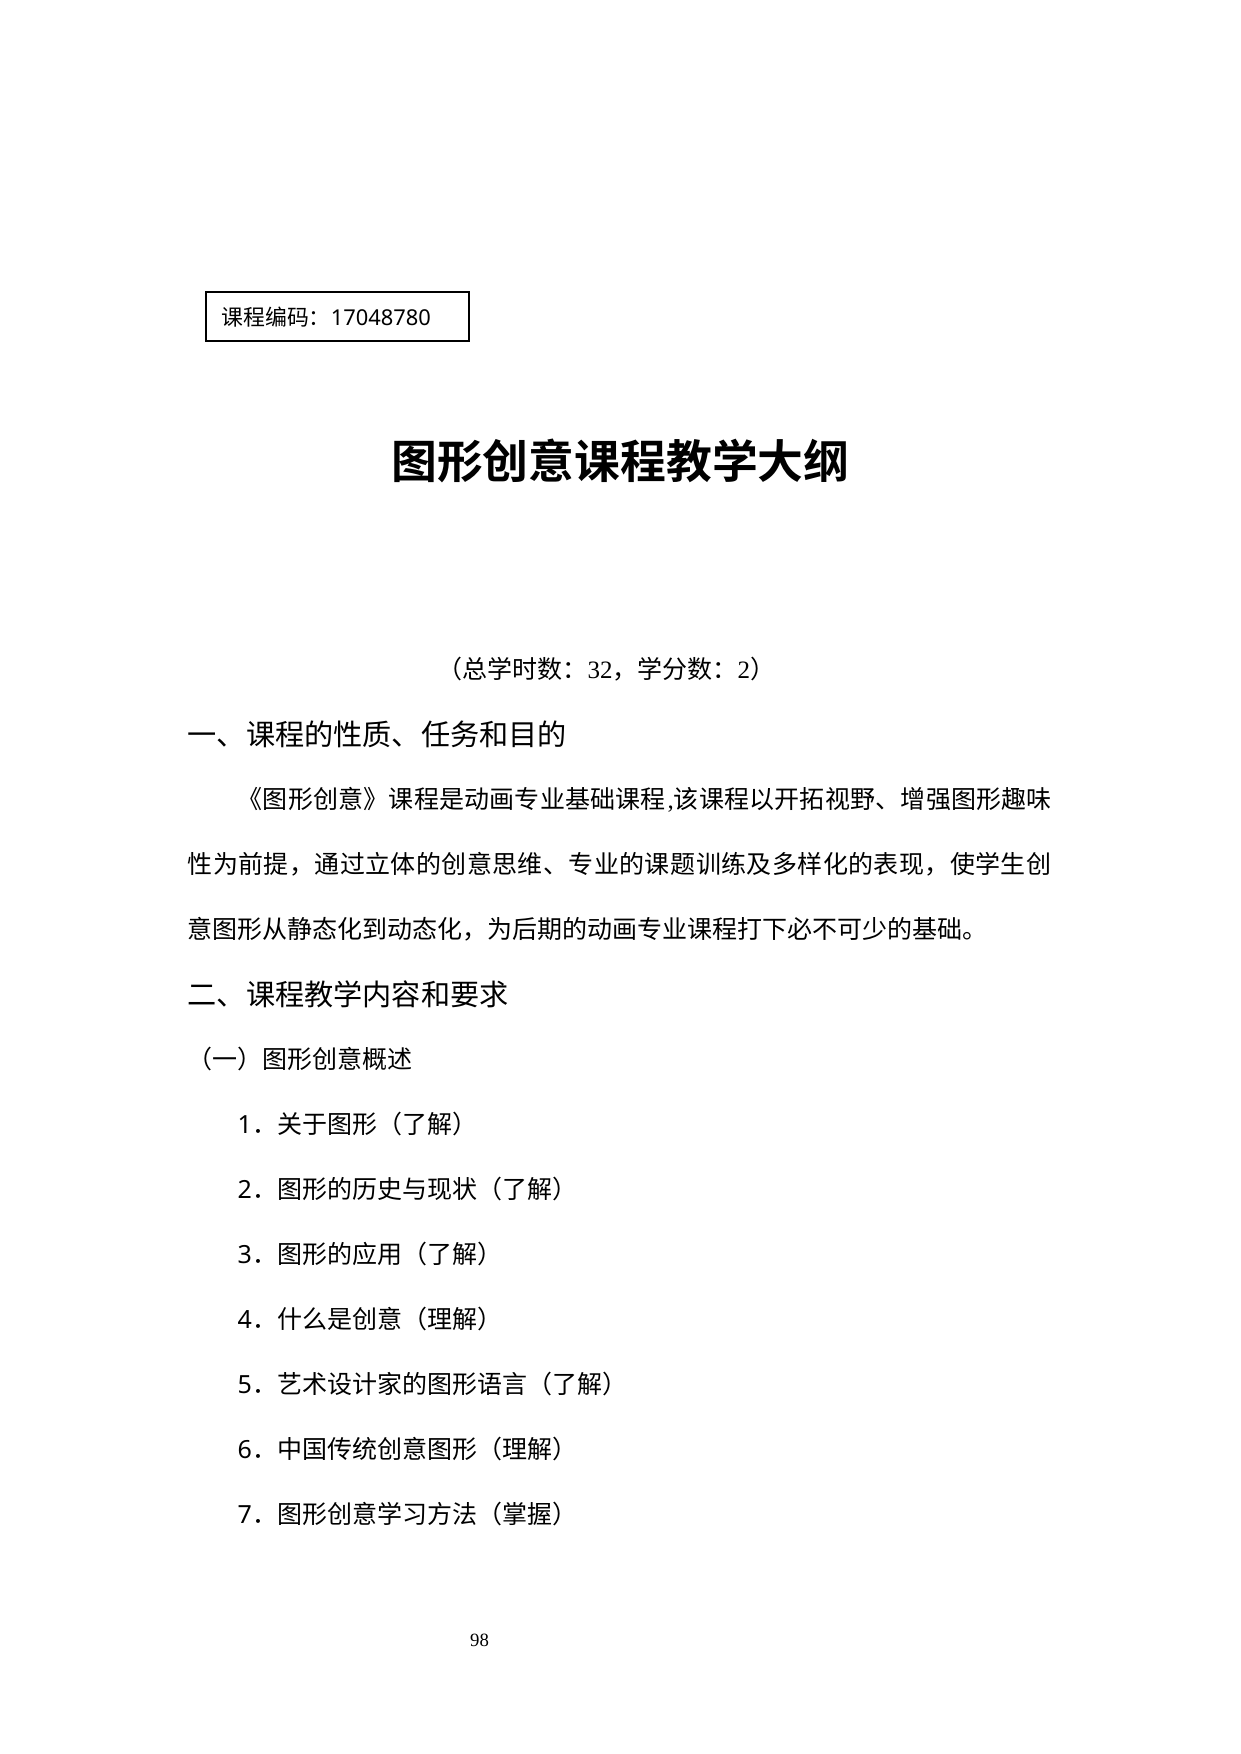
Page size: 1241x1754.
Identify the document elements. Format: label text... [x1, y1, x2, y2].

text 二、课程教学内容和要求 [187, 960, 1053, 1025]
text （一）图形创意概述 [187, 1025, 1053, 1090]
text 5．艺术设计家的图形语言（了解） [187, 1350, 1053, 1415]
text 1．关于图形（了解） [187, 1090, 1053, 1155]
text 2．图形的历史与现状（了解） [187, 1155, 1053, 1220]
text 一、课程的性质、任务和目的 [187, 700, 1053, 765]
text 7．图形创意学习方法（掌握） [187, 1480, 1053, 1545]
text （总学时数：32，学分数：2） [187, 635, 1053, 700]
subtitle 图形创意课程教学大纲 [187, 409, 1053, 507]
text 6．中国传统创意图形（理解） [187, 1415, 1053, 1480]
text 4．什么是创意（理解） [187, 1285, 1053, 1350]
text 《图形创意》课程是动画专业基础课程,该课程以开拓视野、增强图形趣味性为前提，通过立体的创意思维、专业的课题训练及多样化的表现，使学生创意图形从静态化到动态化，为后期的动画专业课程打下必不可少的基础。 [187, 765, 1053, 960]
text 3．图形的应用（了解） [187, 1220, 1053, 1285]
